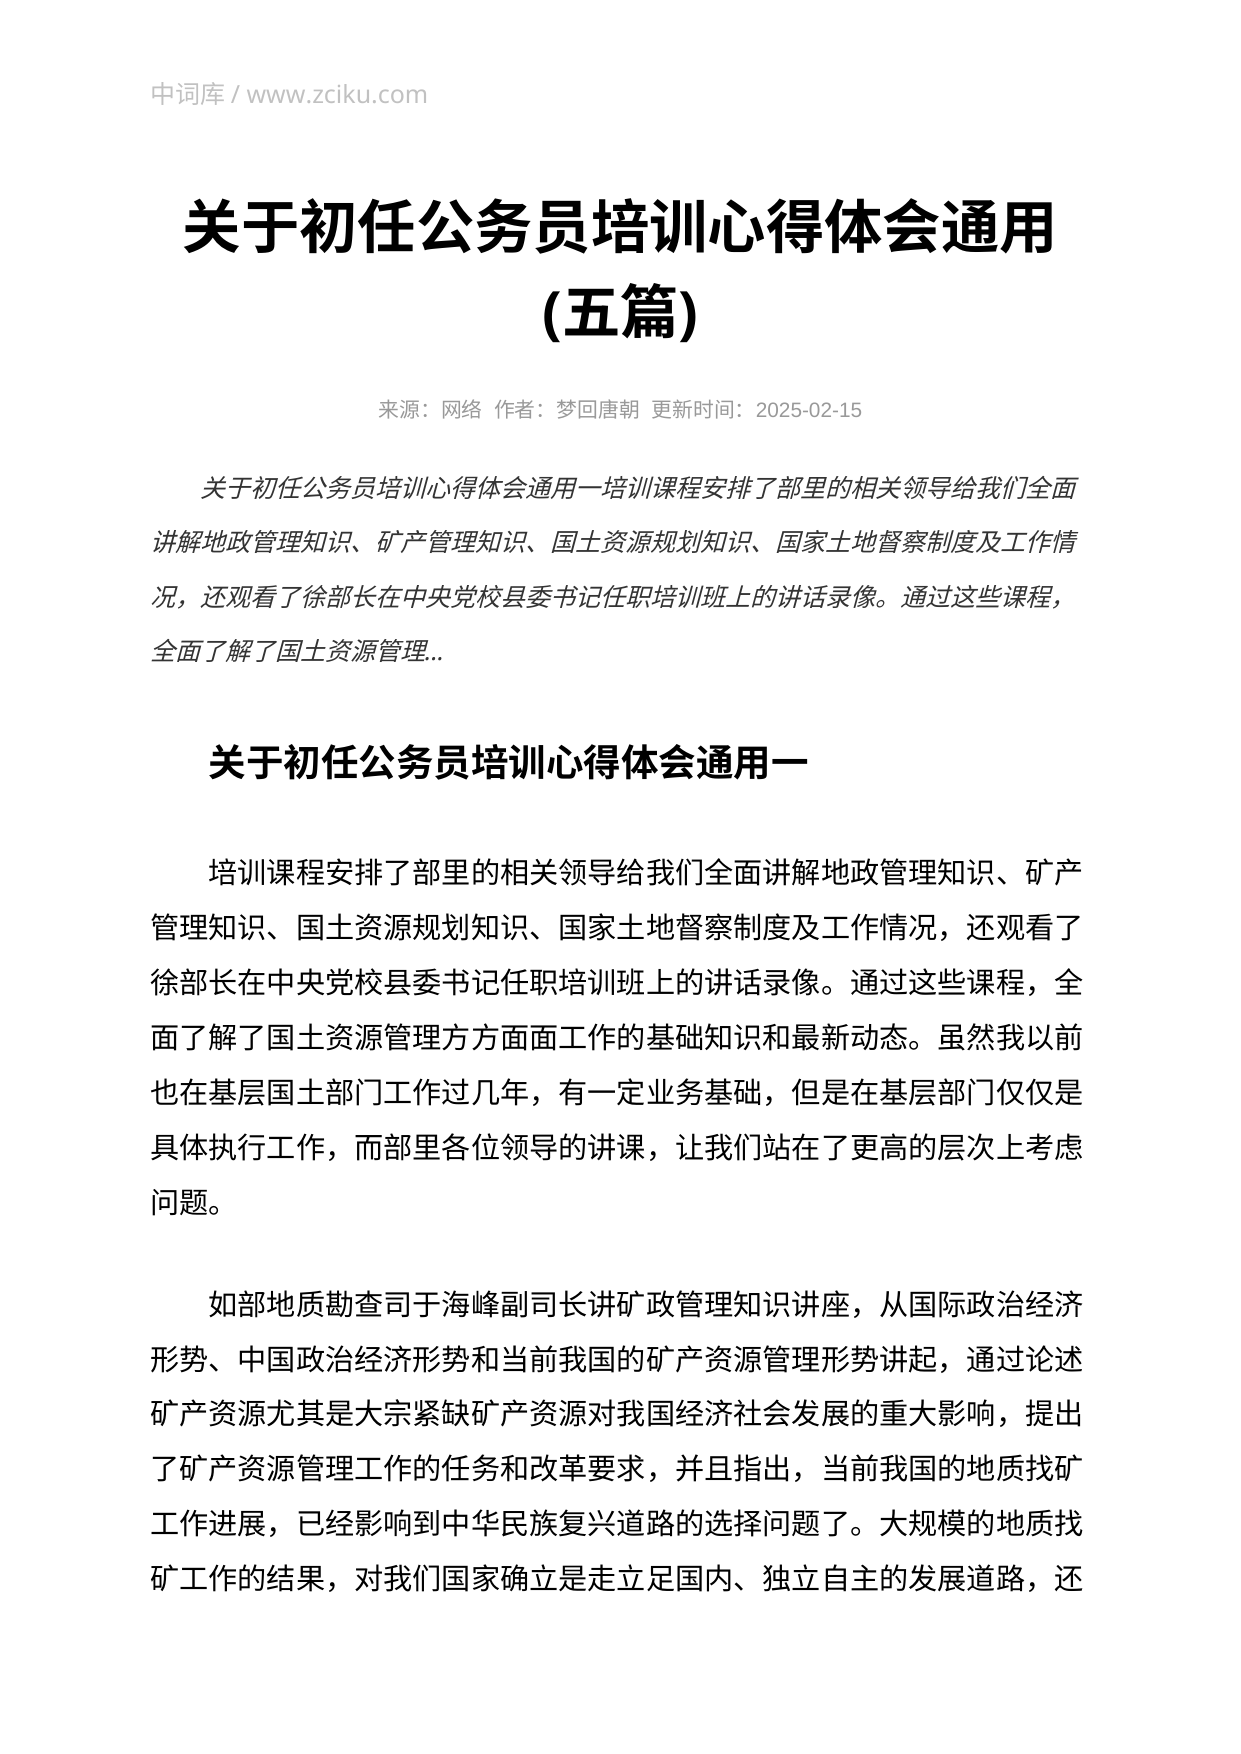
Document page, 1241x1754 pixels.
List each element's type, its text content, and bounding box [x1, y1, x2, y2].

text 关于初任公务员培训心得体会通用一培训课程安排了部里的相关领导给我们全面讲解地政管理知识、矿产管理知识、国土资源规划知识、国家土地督察制度及工作情况，还观看了徐部长在中央党校县委书记任职培训班上的讲话录像。通过这些课程，全面了解了国土资源管理... [150, 468, 1090, 668]
text 来源：网络 作者：梦回唐朝 更新时间：2025-02-15 [150, 397, 1090, 421]
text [150, 1281, 1090, 1598]
text 培训课程安排了部里的相关领导给我们全面讲解地政管理知识、矿产管理知识、国土资源规划知识、国家土地督察制度及工作情况，还观看了徐部长在中央党校县委书记任职培训班上的讲话录像。通过这些课程，全面了解了国土资源管理方方面面工作的基础知识和最新动态。虽然我以前也在基层国土部门工作过几年，有一定业务基础，但是在基层部门仅仅是具体执行工作，而部里各位领导的讲课，让我们站在了更高的层次上考虑问题。 [150, 850, 1090, 1222]
text 关于初任公务员培训心得体会通用一 [150, 733, 1090, 787]
subtitle 关于初任公务员培训心得体会通用(五篇) [150, 181, 1090, 351]
